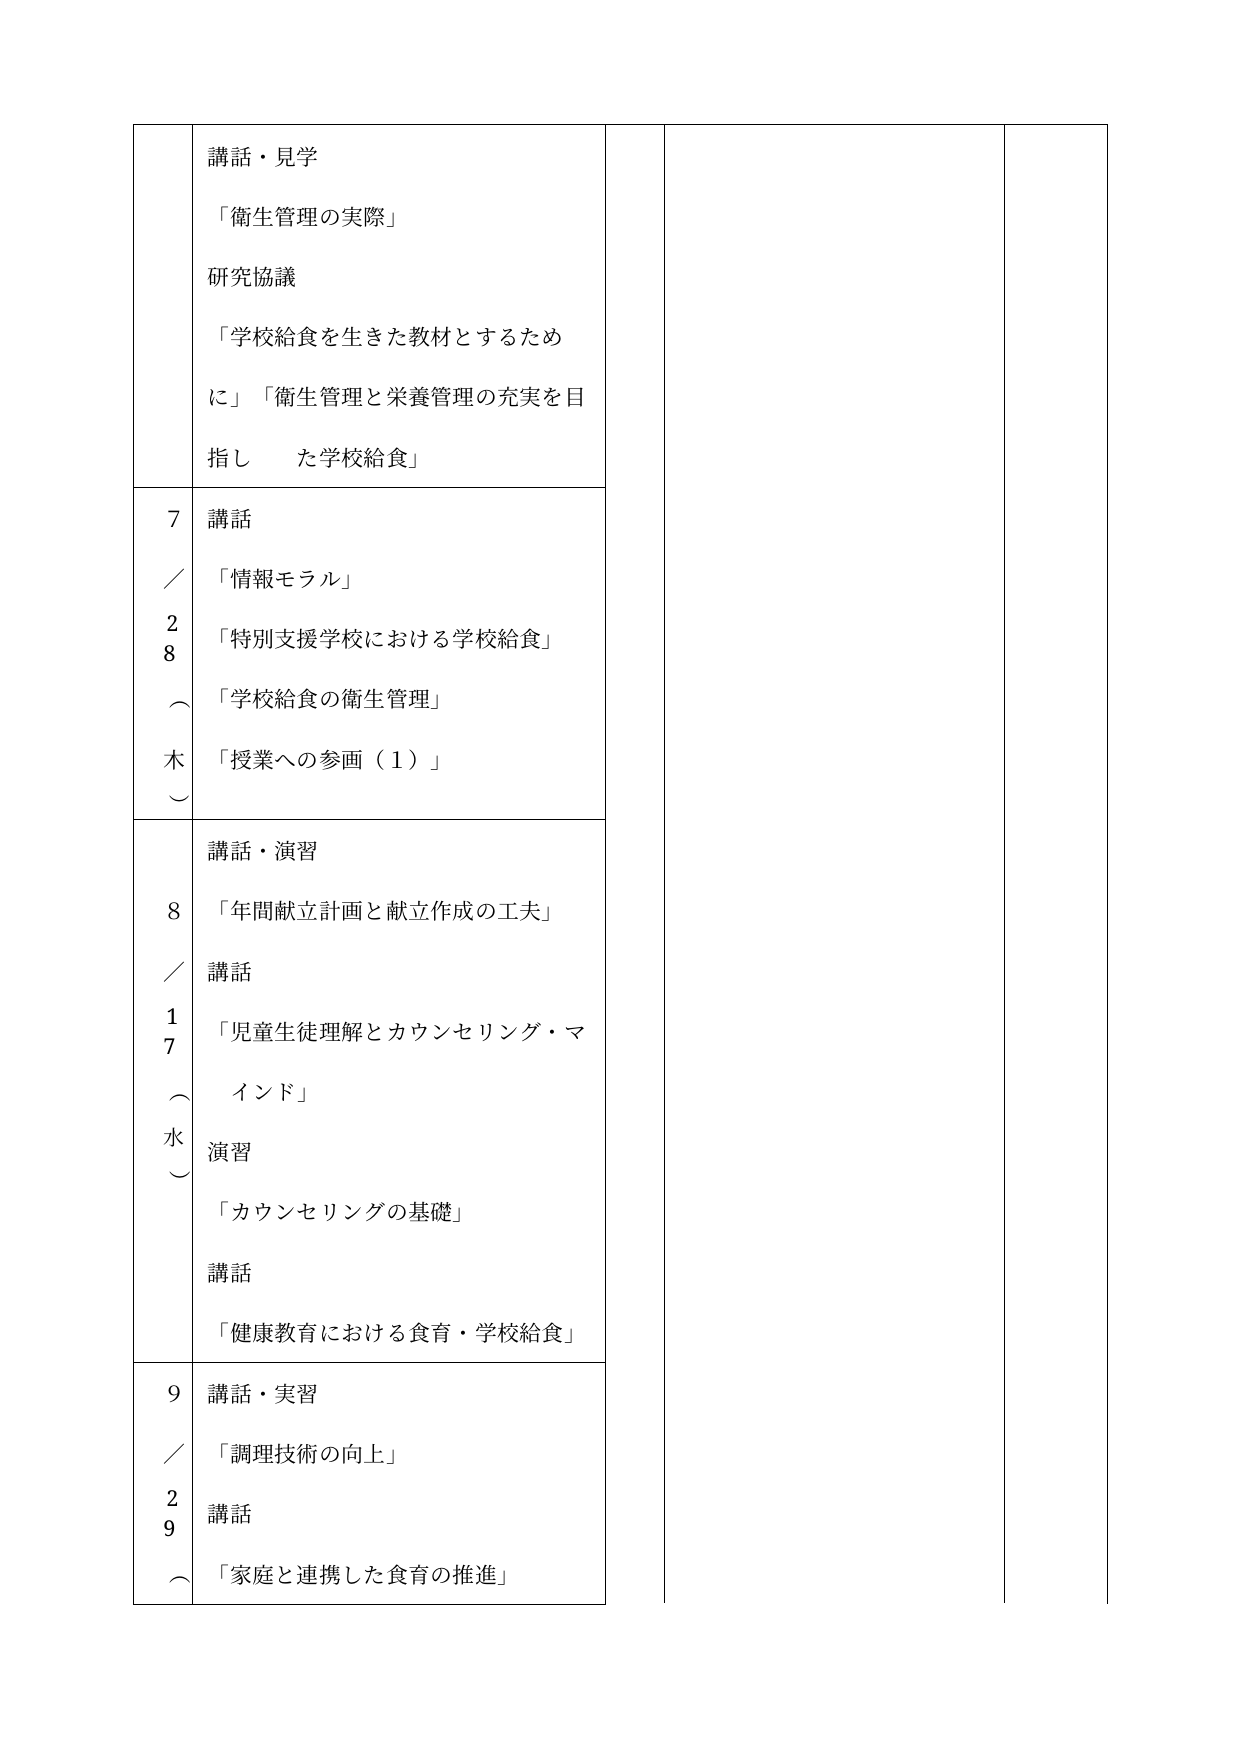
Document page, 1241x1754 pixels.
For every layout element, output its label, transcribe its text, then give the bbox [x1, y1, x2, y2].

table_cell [193, 1363, 605, 1604]
table_cell 講話 「情報モラル」 「特別支援学校における学校給食」 「学校給食の衛生管理」 「授業への参画（１）」 [193, 488, 605, 819]
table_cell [193, 125, 605, 487]
table_cell ９ ／ 29 ） 木 （ [134, 1363, 192, 1604]
table_cell ８ ／ 17 ） 水 （ [134, 820, 192, 1362]
table_cell 講話・演習 「年間献立計画と献立作成の工夫」 講話 「児童生徒理解とカウンセリング・マ インド」 演習 「カウンセリングの基礎」 講話 「健康教育における食育・学校給食」 [193, 820, 605, 1362]
table_cell ７月 [134, 125, 192, 487]
table_cell ７／28 ）木（ [134, 488, 192, 819]
